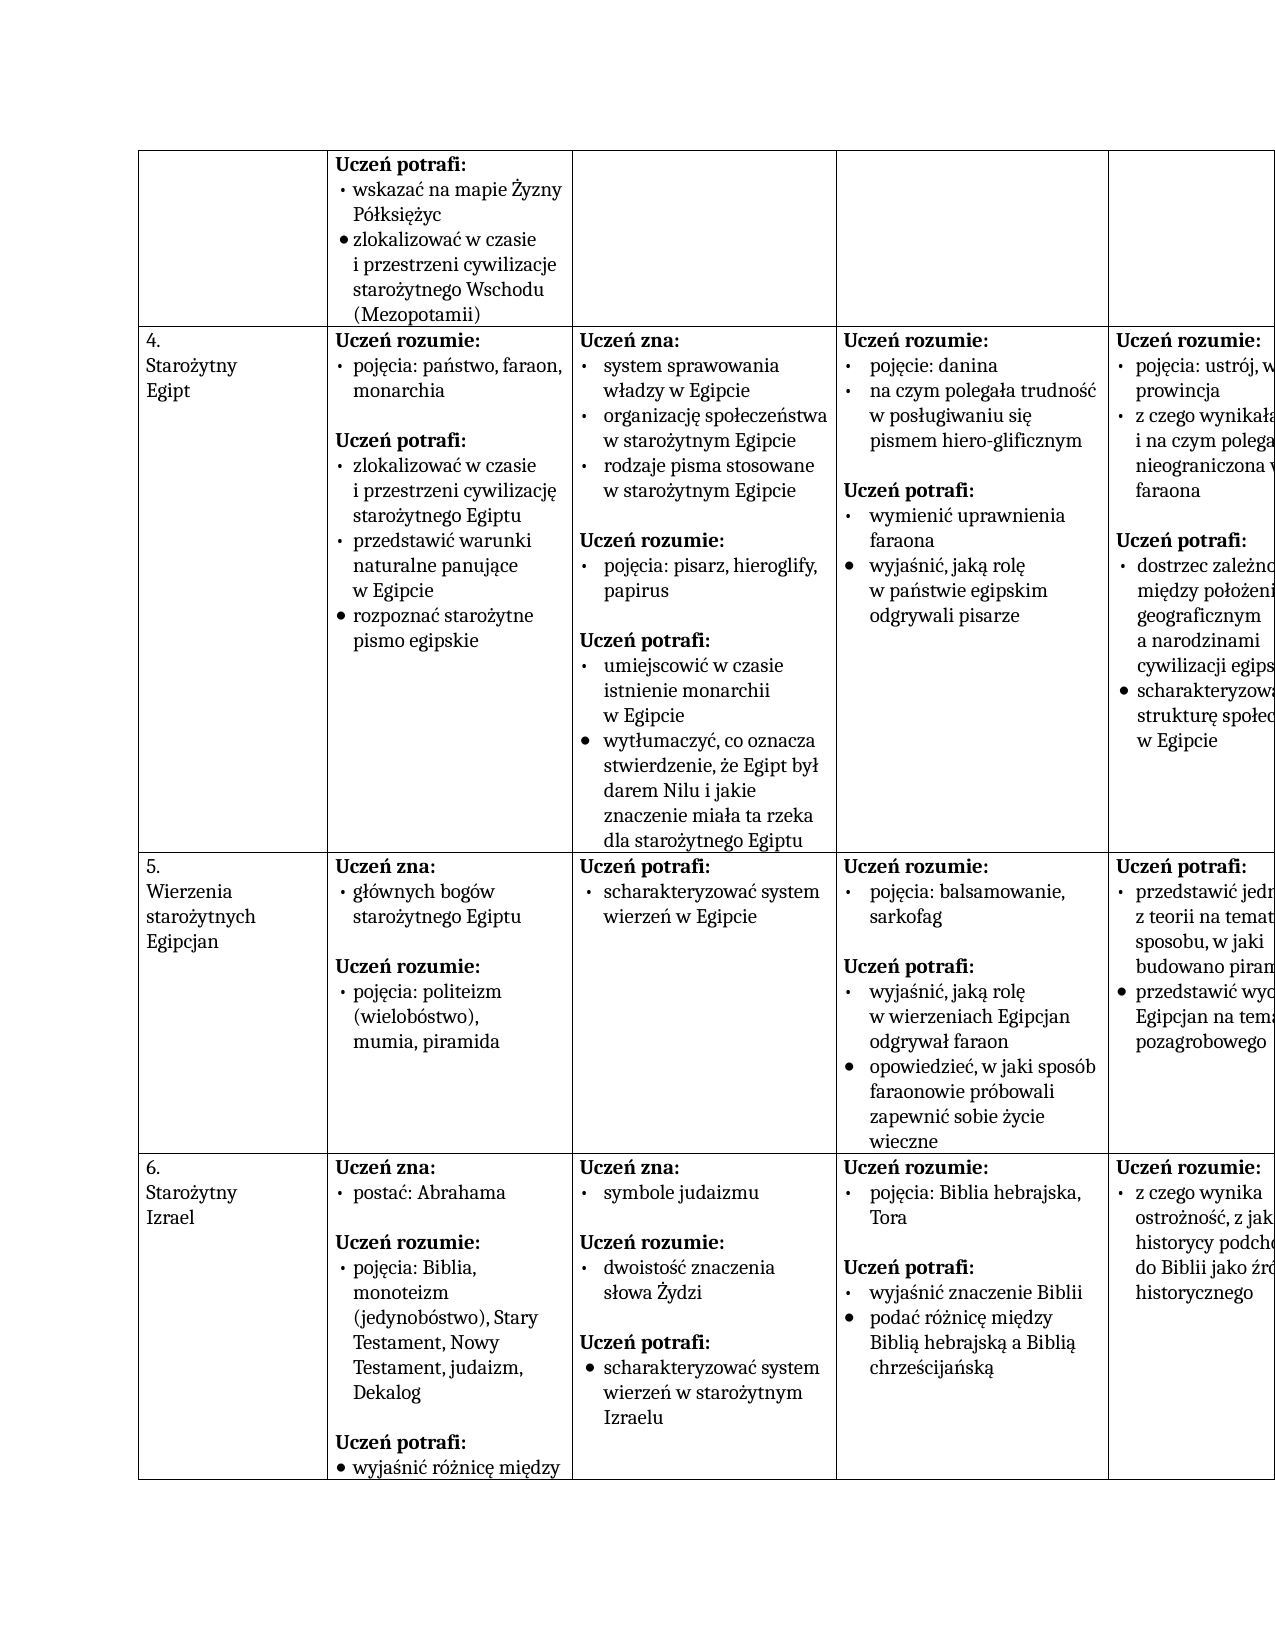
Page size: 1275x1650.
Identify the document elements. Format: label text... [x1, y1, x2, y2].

table_cell Uczeń rozumie: pojęcia: balsamowanie, sarkofag Uczeń potrafi: wyjaśnić, jaką rolę w wierzeniach Egipcjan odgrywał faraon opowiedzieć, w jaki sposób faraonowie próbowali zapewnić sobie życie wieczne [837, 853, 1108, 1153]
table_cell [328, 151, 572, 326]
table_cell Uczeń potrafi: przedstawić jedną z teorii na temat sposobu, w jaki budowano piramidy przedstawić wyobrażenia Egipcjan na temat życia pozagrobowego [1109, 853, 1274, 1153]
table_cell Uczeń rozumie: pojęcie: danina na czym polegała trudność w posługiwaniu się pismem hiero-glificznym Uczeń potrafi: wymienić uprawnienia faraona wyjaśnić, jaką rolę w państwie egipskim odgrywali pisarze [837, 327, 1108, 852]
table_cell Uczeń zna: system sprawowania władzy w Egipcie organizację społeczeństwa w starożytnym Egipcie rodzaje pisma stosowane w starożytnym Egipcie Uczeń rozumie: pojęcia: pisarz, hieroglify, papirus Uczeń potrafi: umiejscowić w czasie istnienie monarchii w Egipcie wytłumaczyć, co oznacza stwierdzenie, że Egipt był darem Nilu i jakie znaczenie miała ta rzeka dla starożytnego Egiptu [573, 327, 836, 852]
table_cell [837, 1154, 1108, 1479]
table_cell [1109, 151, 1274, 326]
table_cell 5. Wierzenia starożytnych Egipcjan [139, 853, 327, 1153]
table_cell Uczeń rozumie: pojęcia: państwo, faraon, monarchia Uczeń potrafi: zlokalizować w czasie i przestrzeni cywilizację starożytnego Egiptu przedstawić warunki naturalne panujące w Egipcie rozpoznać starożytne pismo egipskie [328, 327, 572, 852]
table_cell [573, 1154, 836, 1479]
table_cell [573, 151, 836, 326]
table_cell Uczeń zna: głównych bogów starożytnego Egiptu Uczeń rozumie: pojęcia: politeizm (wielobóstwo), mumia, piramida [328, 853, 572, 1153]
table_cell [1109, 1154, 1274, 1479]
table_cell 4. Starożytny Egipt [139, 327, 327, 852]
table_cell Uczeń potrafi: scharakteryzować system wierzeń w Egipcie [573, 853, 836, 1153]
table_cell Uczeń rozumie: pojęcia: ustrój, wezyr, prowincja z czego wynikała i na czym polegała nieograniczona władza faraona Uczeń potrafi: dostrzec zależność między położeniem geograficznym a narodzinami cywilizacji egipskiej scharakteryzować strukturę społeczeństwa w Egipcie [1109, 327, 1274, 852]
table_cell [328, 1154, 572, 1479]
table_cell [139, 1154, 327, 1479]
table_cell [837, 151, 1108, 326]
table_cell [139, 151, 327, 326]
